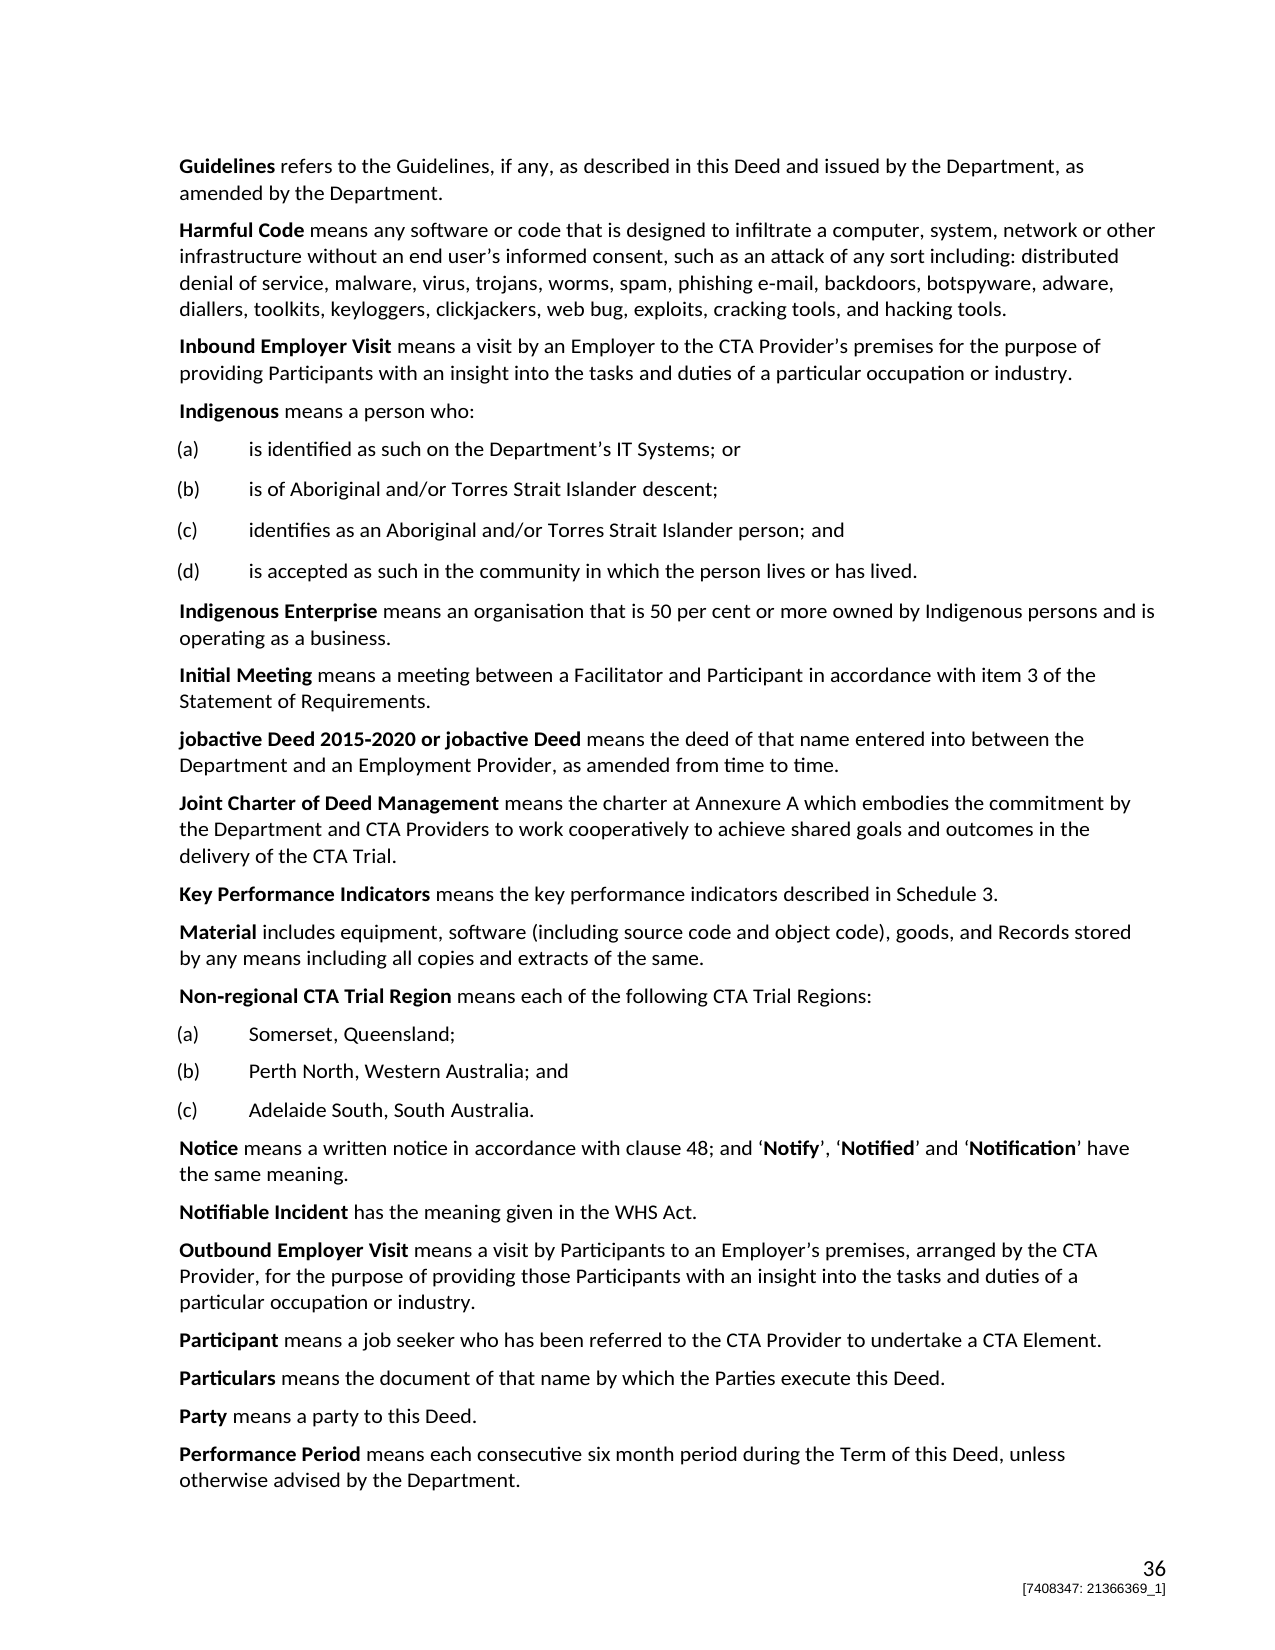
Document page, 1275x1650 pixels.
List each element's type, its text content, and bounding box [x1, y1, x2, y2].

text Harmful Code means any software or code that is designed to infiltrate a computer, system, network or other infrastructure without an end user’s informed consent, such as an attack of any sort including: distributed denial of service, malware, virus, trojans, worms, spam, phishing e‐mail, backdoors, botspyware, adware, diallers, toolkits, keyloggers, clickjackers, web bug, exploits, cracking tools, and hacking tools. [179, 217, 1169, 321]
text Initial Meeting means a meeting between a Facilitator and Participant in accordance with item 3 of the Statement of Requirements. [179, 662, 1157, 714]
list is accepted as such in the community in which the person lives or has lived. [176, 558, 1157, 583]
text Key Performance Indicators means the key performance indicators described in Schedule 3. [179, 881, 1157, 906]
list identifies as an Aboriginal and/or Torres Strait Islander person; and [176, 517, 1157, 543]
list is identified as such on the Department’s IT Systems; or [176, 436, 1157, 461]
text Party means a party to this Deed. [179, 1403, 1157, 1428]
text Indigenous Enterprise means an organisation that is 50 per cent or more owned by Indigenous persons and is operating as a business. [179, 598, 1157, 650]
text Guidelines refers to the Guidelines, if any, as described in this Deed and issued by the Department, as amended by the Department. [179, 153, 1157, 205]
text Non‐regional CTA Trial Region means each of the following CTA Trial Regions: [179, 983, 1157, 1008]
text Performance Period means each consecutive six month period during the Term of this Deed, unless otherwise advised by the Department. [179, 1441, 1157, 1492]
list Somerset, Queensland; [176, 1021, 1157, 1046]
text Outbound Employer Visit means a visit by Participants to an Employer’s premises, arranged by the CTA Provider, for the purpose of providing those Participants with an insight into the tasks and duties of a particular occupation or industry. [179, 1237, 1157, 1314]
text Participant means a job seeker who has been referred to the CTA Provider to undertake a CTA Element. [179, 1327, 1157, 1352]
text Notice means a written notice in accordance with clause 48; and ‘Notify’, ‘Notified’ and ‘Notification’ have the same meaning. [179, 1135, 1157, 1187]
list Perth North, Western Australia; and [176, 1059, 1157, 1084]
text Particulars means the document of that name by which the Parties execute this Deed. [179, 1365, 1157, 1390]
text Material includes equipment, software (including source code and object code), goods, and Records stored by any means including all copies and extracts of the same. [179, 919, 1157, 971]
text Indigenous means a person who: [179, 398, 1157, 423]
list Adelaide South, South Australia. [176, 1097, 1157, 1122]
list is of Aboriginal and/or Torres Strait Islander descent; [176, 476, 1157, 502]
text Notifiable Incident has the meaning given in the WHS Act. [179, 1199, 1157, 1224]
text Joint Charter of Deed Management means the charter at Annexure A which embodies the commitment by the Department and CTA Providers to work cooperatively to achieve shared goals and outcomes in the delivery of the CTA Trial. [179, 791, 1157, 868]
text Inbound Employer Visit means a visit by an Employer to the CTA Provider’s premises for the purpose of providing Participants with an insight into the tasks and duties of a particular occupation or industry. [179, 334, 1157, 385]
text jobactive Deed 2015‐2020 or jobactive Deed means the deed of that name entered into between the Department and an Employment Provider, as amended from time to time. [179, 727, 1157, 778]
